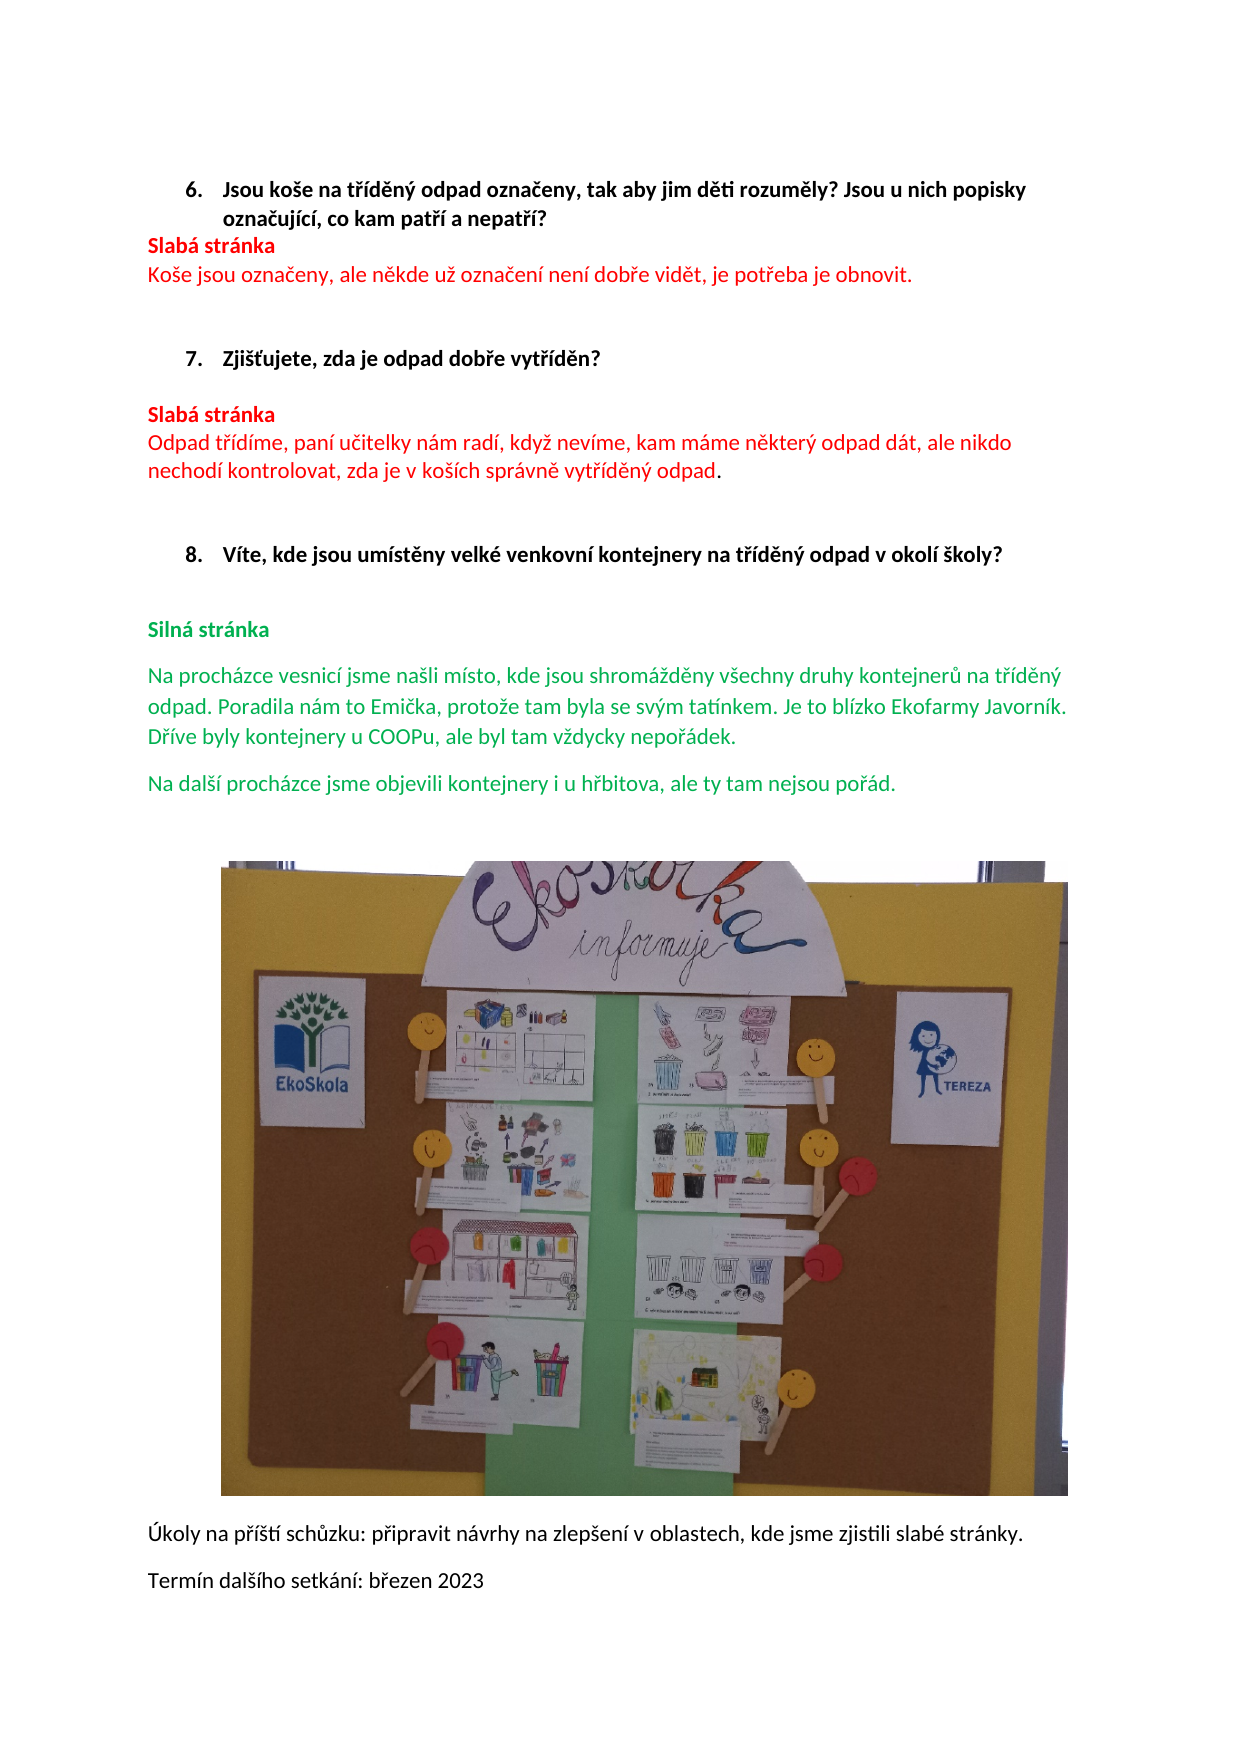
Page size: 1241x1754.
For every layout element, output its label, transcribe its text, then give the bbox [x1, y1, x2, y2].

text Silná stránka [148, 615, 1093, 643]
text Na procházce vesnicí jsme našli místo, kde jsou shromážděny všechny druhy kontejnerů na tříděný odpad. Poradila nám to Emička, protože tam byla se svým tatínkem. Je to blízko Ekofarmy Javorník. Dříve byly kontejnery u COOPu, ale byl tam vždycky nepořádek. [148, 662, 1093, 750]
list Zjišťujete, zda je odpad dobře vytříděn? [185, 344, 1093, 372]
list Jsou koše na tříděný odpad označeny, tak aby jim děti rozuměly? Jsou u nich popisky označující, co kam patří a nepatří? [185, 176, 1093, 232]
text Koše jsou označeny, ale někde už označení není dobře vidět, je potřeba je obnovit. [148, 260, 1093, 288]
text Slabá stránka [148, 232, 1093, 260]
text Úkoly na příští schůzku: připravit návrhy na zlepšení v oblastech, kde jsme zjistili slabé stránky. [148, 1519, 1093, 1547]
picture [222, 861, 1067, 1496]
text Termín dalšího setkání: březen 2023 [148, 1566, 1093, 1594]
text Na další procházce jsme objevili kontejnery i u hřbitova, ale ty tam nejsou pořád. [148, 769, 1093, 797]
list Víte, kde jsou umístěny velké venkovní kontejnery na tříděný odpad v okolí školy? [185, 540, 1093, 568]
text Odpad třídíme, paní učitelky nám radí, když nevíme, kam máme některý odpad dát, ale nikdo nechodí kontrolovat, zda je v koších správně vytříděný odpad. [148, 428, 1093, 484]
text Slabá stránka [148, 400, 1093, 428]
